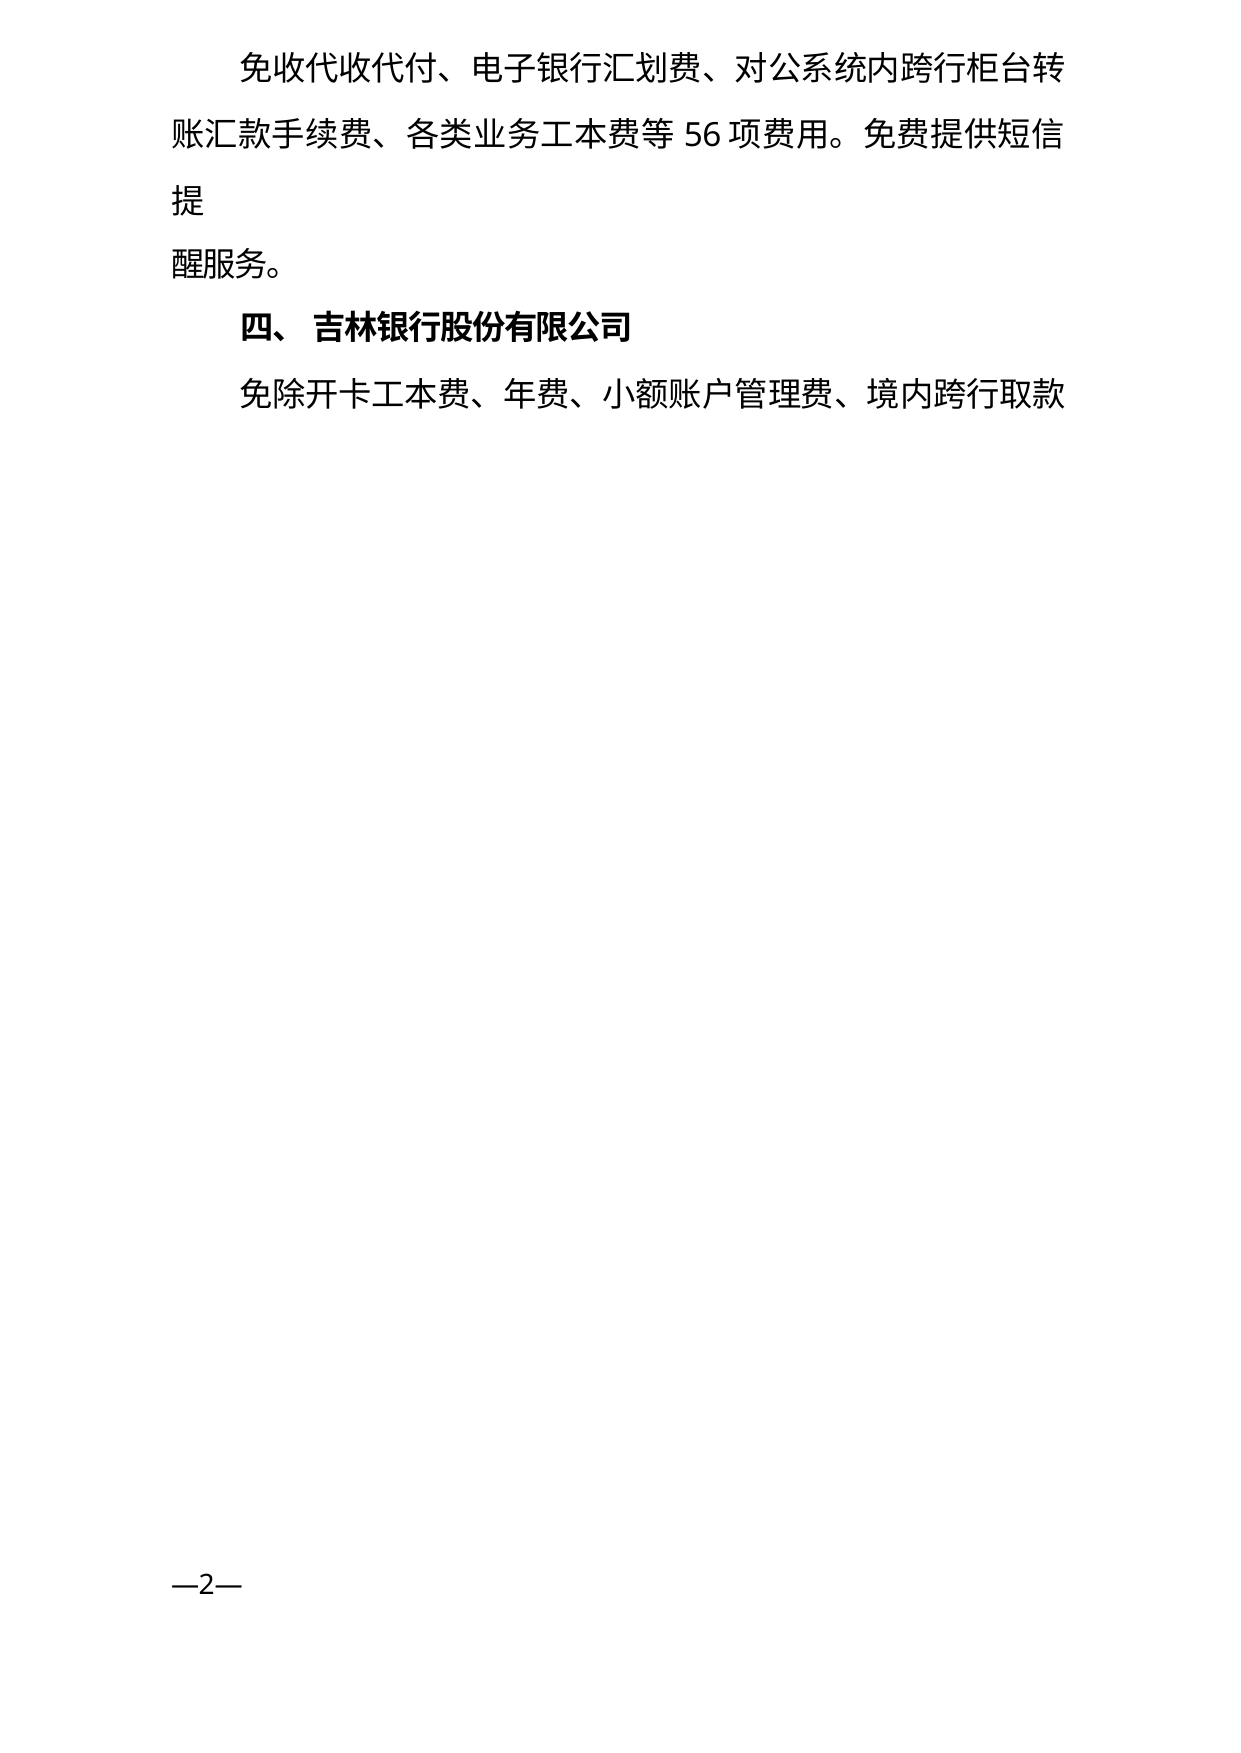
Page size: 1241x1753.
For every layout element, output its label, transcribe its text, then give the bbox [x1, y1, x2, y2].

text 免除开卡工本费、年费、小额账户管理费、境内跨行取款 [239, 371, 1080, 416]
text 四、 吉林银行股份有限公司 [240, 304, 1080, 348]
text 免收代收代付、电子银行汇划费、对公系统内跨行柜台转 账汇款手续费、各类业务工本费等56项费用。免费提供短信提 [171, 42, 1066, 223]
text 醒服务。 [171, 241, 1080, 286]
